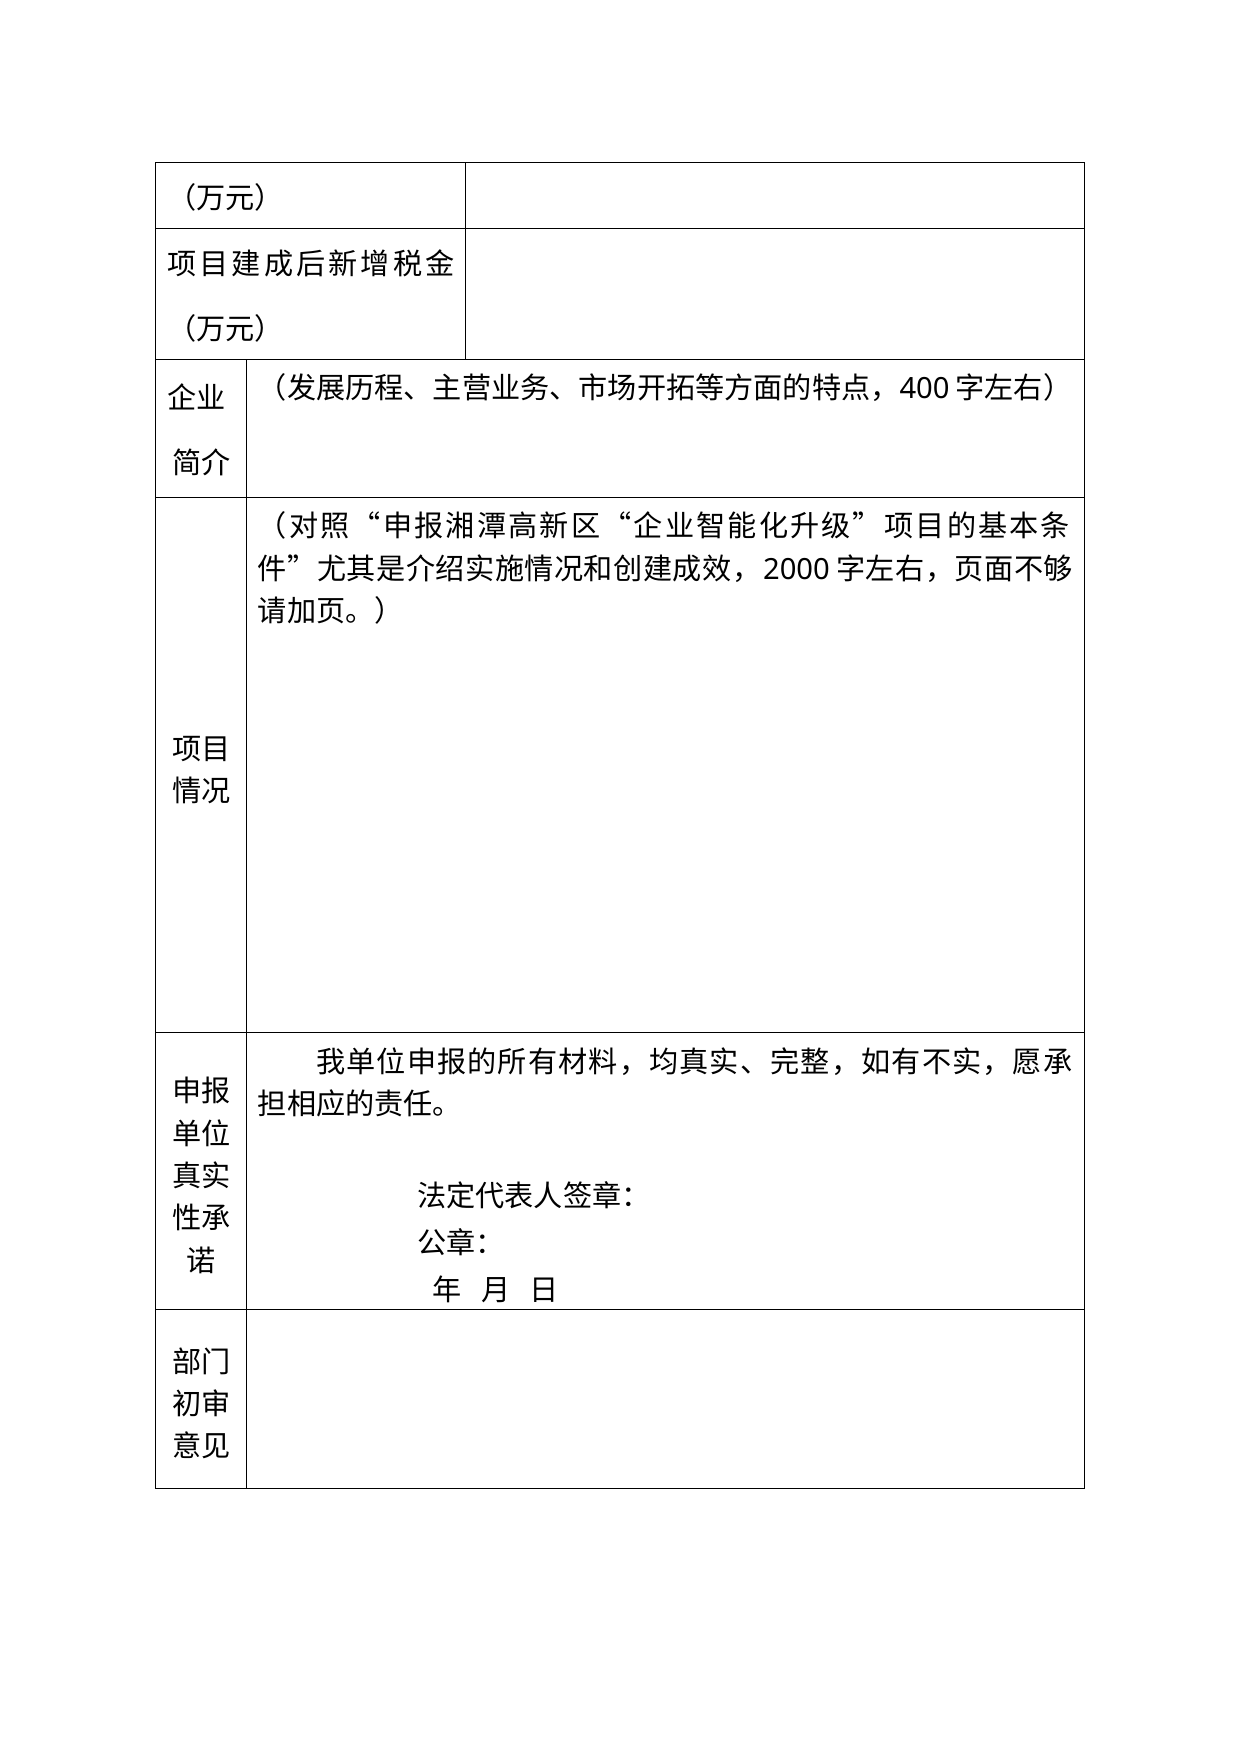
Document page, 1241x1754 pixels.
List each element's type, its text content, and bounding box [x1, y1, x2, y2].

table_cell 我单位申报的所有材料，均真实、完整，如有不实，愿承担相应的责任。 法定代表人签章： 公章： 年 月 日 [247, 1033, 1084, 1309]
table_cell [466, 229, 1084, 359]
table_cell 项目建成后新增税金（万元） [156, 229, 465, 359]
table_cell 项目情况 [156, 498, 246, 1032]
table_cell （发展历程、主营业务、市场开拓等方面的特点，400字左右） [247, 360, 1084, 497]
table_cell [466, 163, 1084, 228]
table_cell 项目建成后新增利润（万元） [156, 163, 465, 228]
table_cell 申报单位真实性承诺 [156, 1033, 246, 1309]
table_cell 企业 简介 [156, 360, 246, 497]
table_cell （对照“申报湘潭高新区“企业智能化升级”项目的基本条件”尤其是介绍实施情况和创建成效，2000字左右，页面不够请加页。） [247, 498, 1084, 1032]
table_cell [247, 1310, 1084, 1488]
table_cell 部门初审意见 [156, 1310, 246, 1488]
